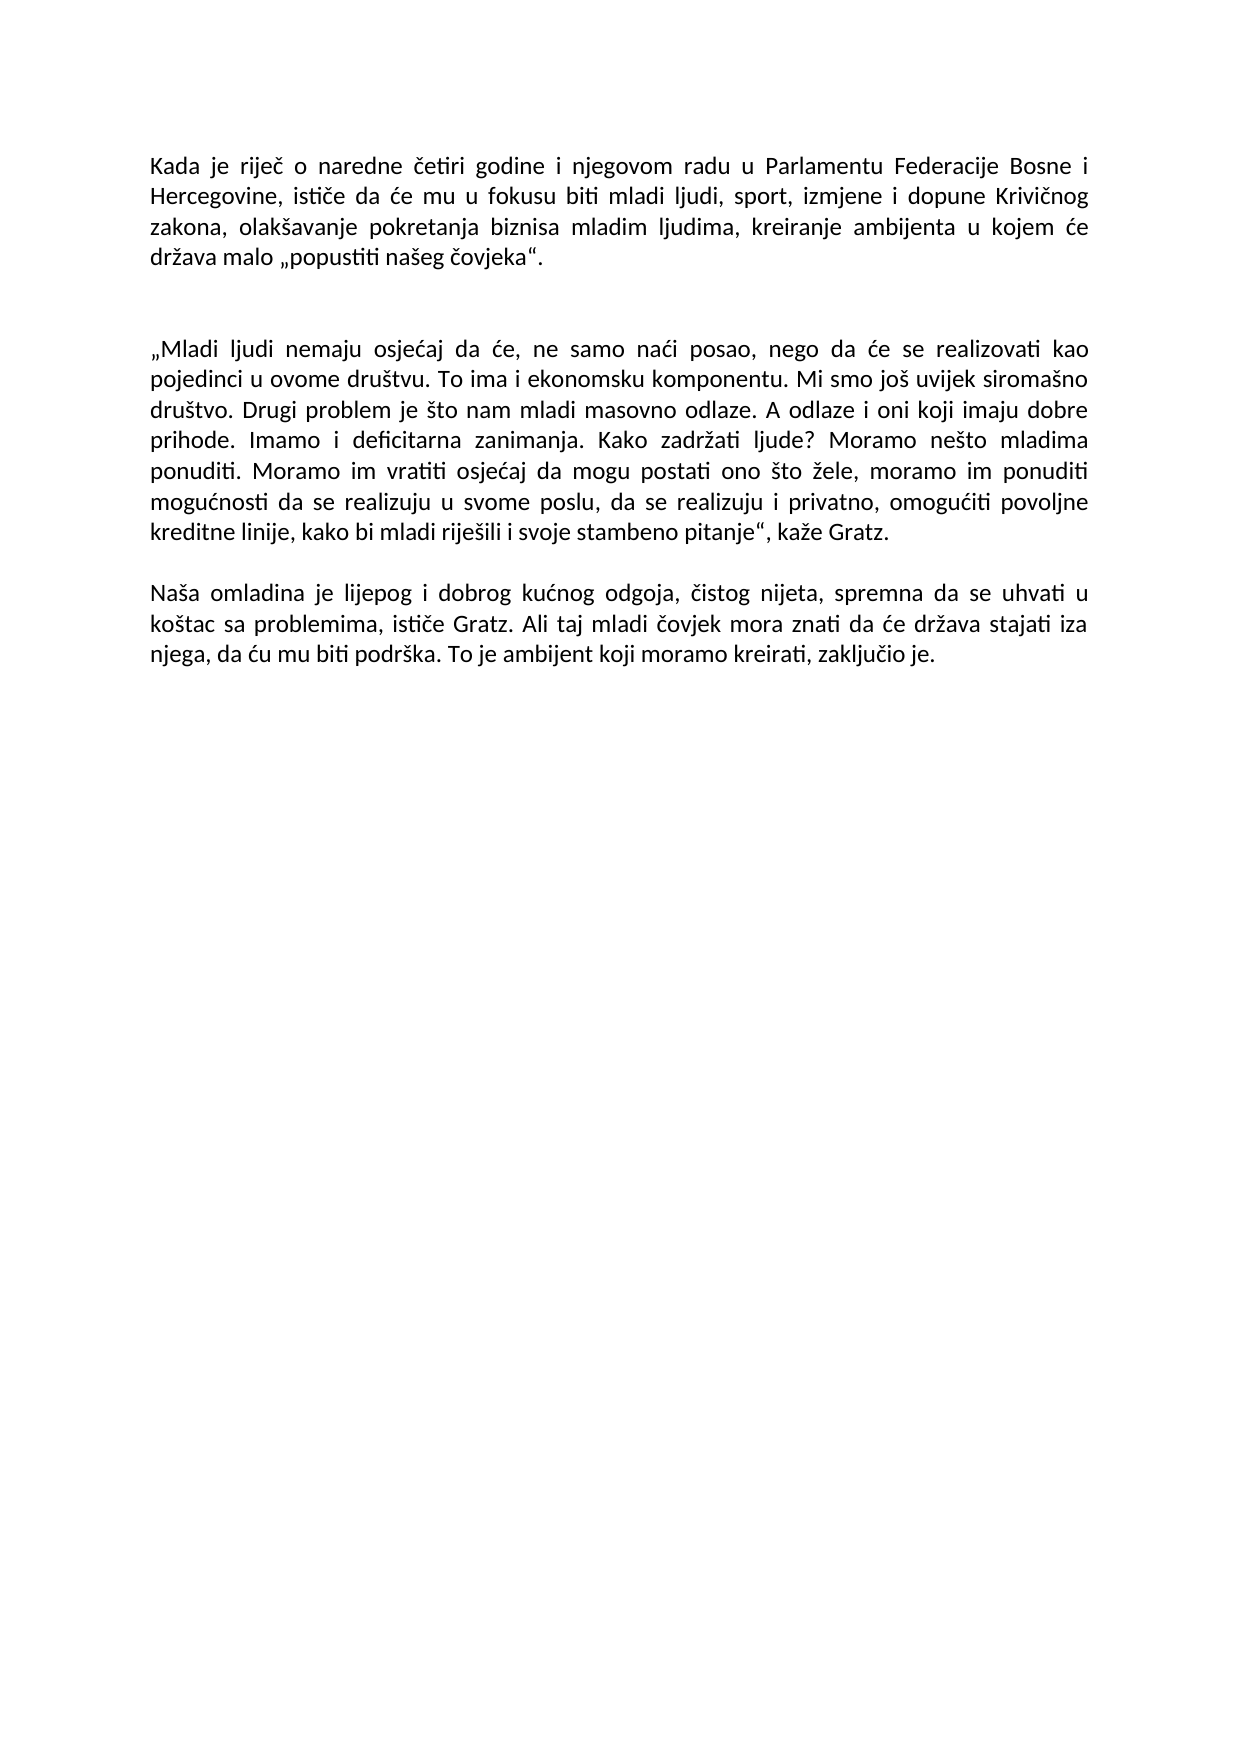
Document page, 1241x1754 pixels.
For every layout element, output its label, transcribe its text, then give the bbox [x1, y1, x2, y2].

text „Mladi ljudi nemaju osjećaj da će, ne samo naći posao, nego da će se realizovati kao pojedinci u ovome društvu. To ima i ekonomsku komponentu. Mi smo još uvijek siromašno društvo. Drugi problem je što nam mladi masovno odlaze. A odlaze i oni koji imaju dobre prihode. Imamo i deficitarna zanimanja. Kako zadržati ljude? Moramo nešto mladima ponuditi. Moramo im vratiti osjećaj da mogu postati ono što žele, moramo im ponuditi mogućnosti da se realizuju u svome poslu, da se realizuju i privatno, omogućiti povoljne kreditne linije, kako bi mladi riješili i svoje stambeno pitanje“, kaže Gratz. [150, 333, 1090, 547]
text Kada je riječ o naredne četiri godine i njegovom radu u Parlamentu Federacije Bosne i Hercegovine, ističe da će mu u fokusu biti mladi ljudi, sport, izmjene i dopune Krivičnog zakona, olakšavanje pokretanja biznisa mladim ljudima, kreiranje ambijenta u kojem će država malo „popustiti našeg čovjeka“. [150, 150, 1090, 272]
text Naša omladina je lijepog i dobrog kućnog odgoja, čistog nijeta, spremna da se uhvati u koštac sa problemima, ističe Gratz. Ali taj mladi čovjek mora znati da će država stajati iza njega, da ću mu biti podrška. To je ambijent koji moramo kreirati, zaključio je. [150, 577, 1090, 669]
